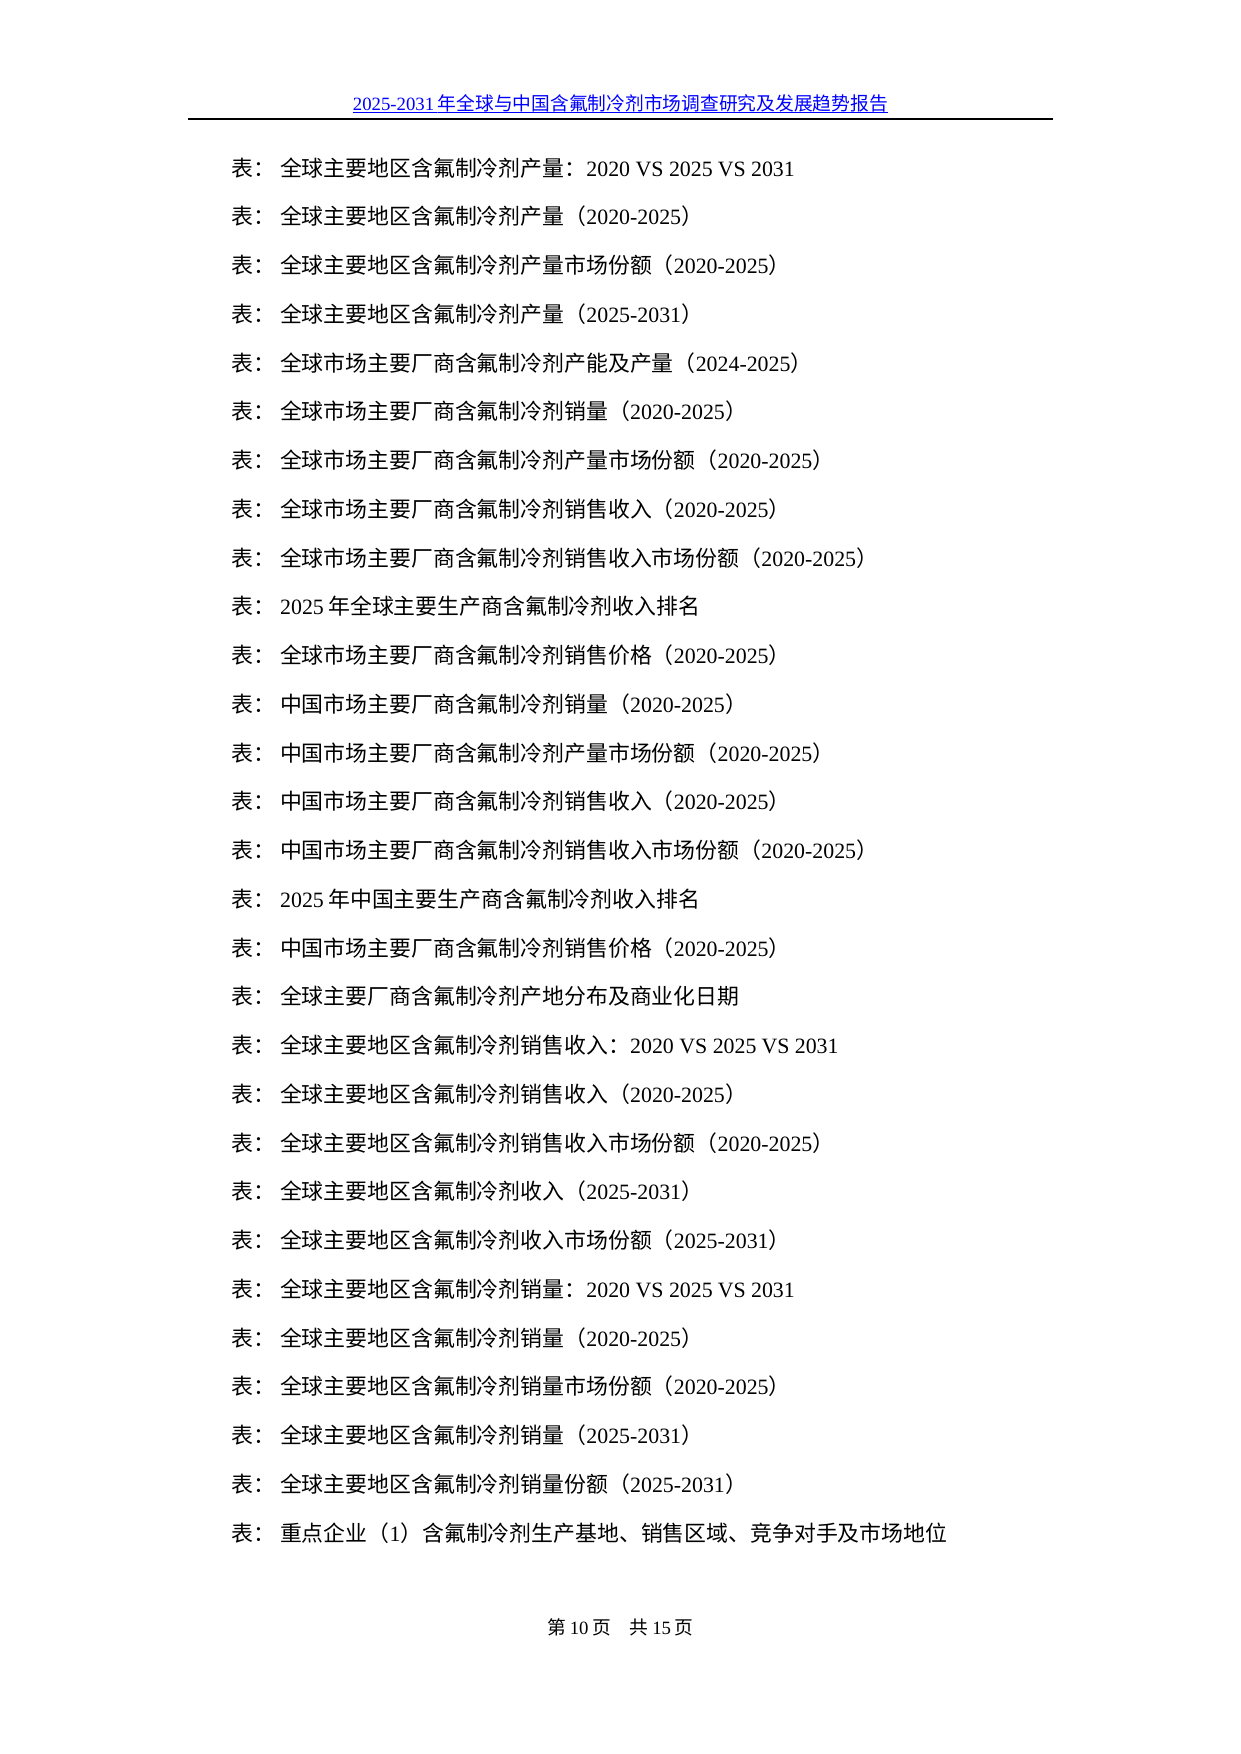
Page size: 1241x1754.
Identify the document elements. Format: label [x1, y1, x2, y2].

text [187, 150, 1053, 1548]
